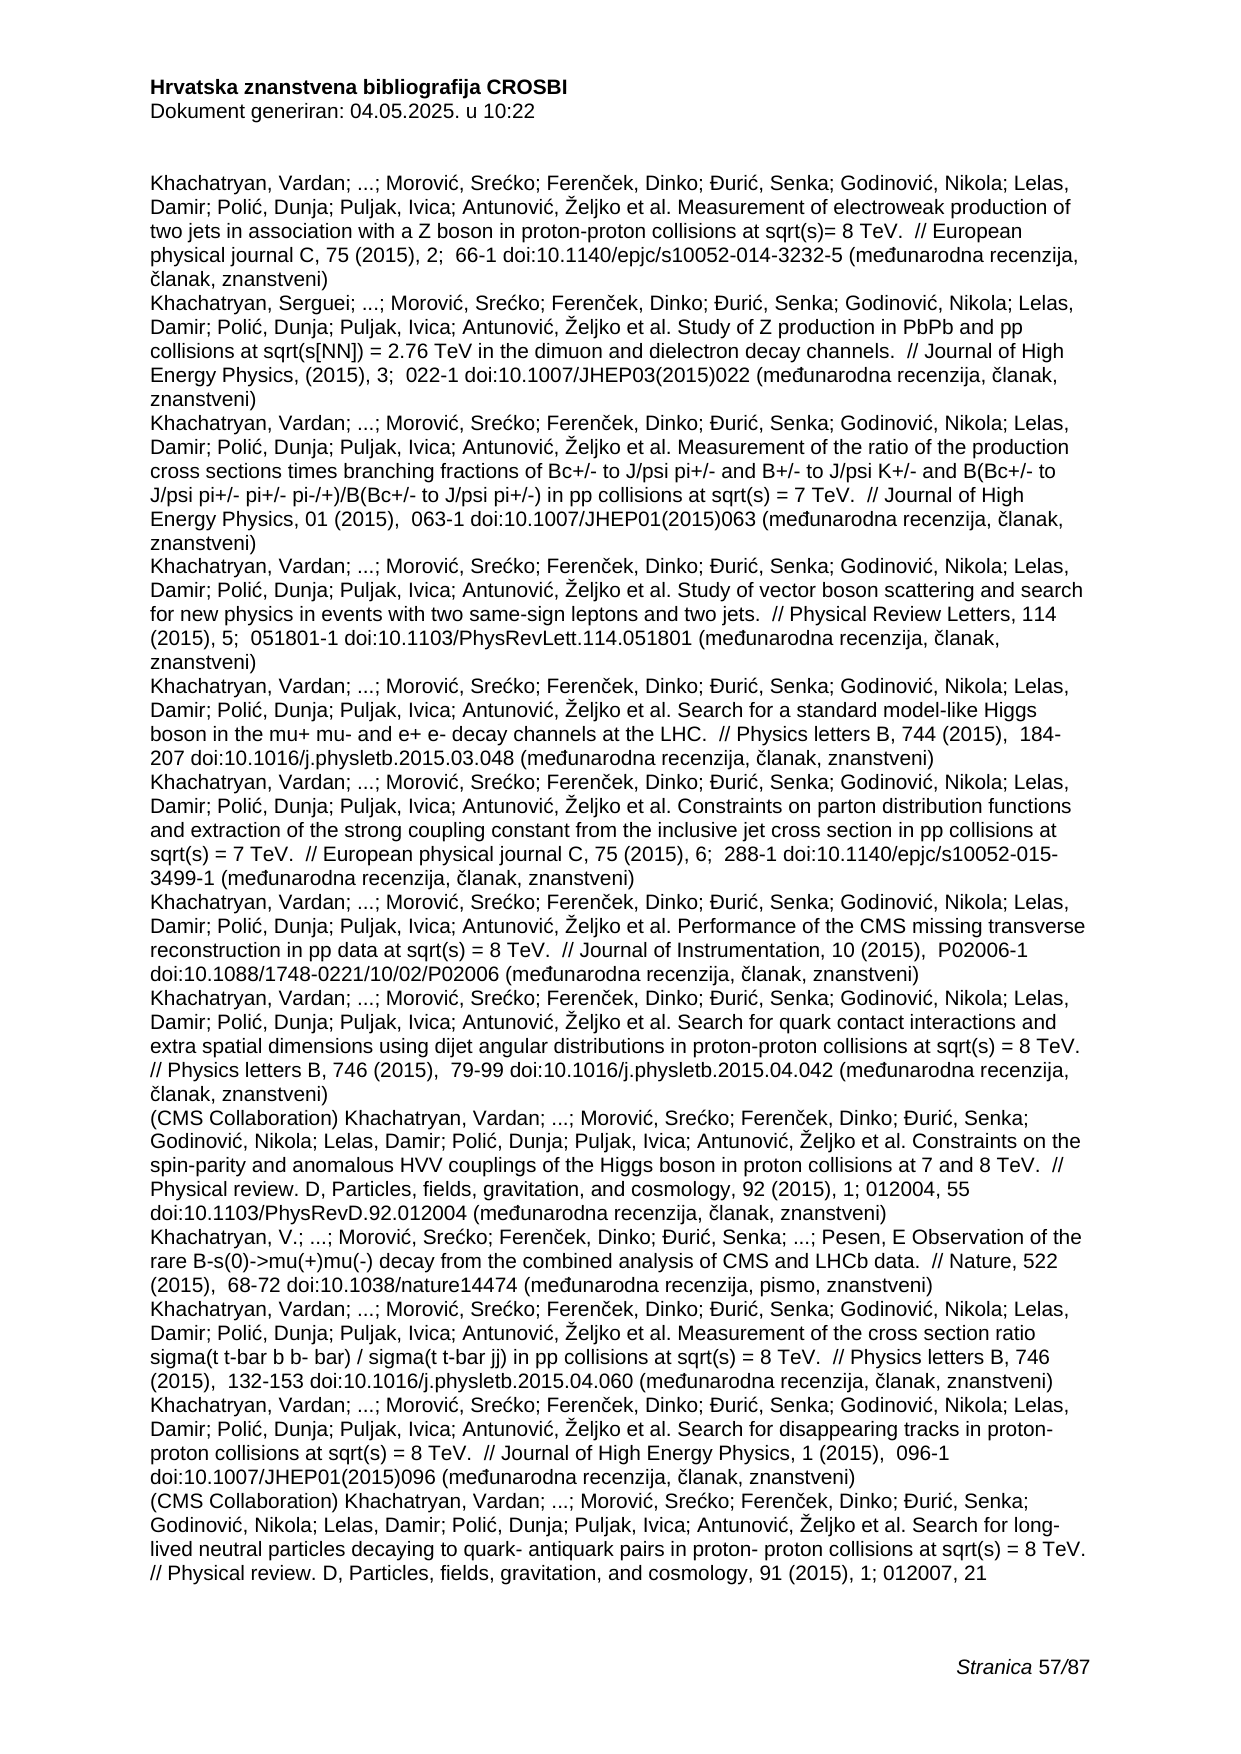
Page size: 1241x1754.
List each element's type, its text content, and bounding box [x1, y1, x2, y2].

text Khachatryan, V.; ...; Morović, Srećko; Ferenček, Dinko; Đurić, Senka; ...; Pesen, E [150, 1225, 1090, 1297]
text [150, 1489, 1090, 1584]
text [150, 171, 1090, 291]
text Khachatryan, Serguei; ...; Morović, Srećko; Ferenček, Dinko; Đurić, Senka; Godinović, Nikola; Lelas, Damir; Polić, Dunja; Puljak, Ivica; Antunović, Željko et al. [150, 291, 1090, 411]
